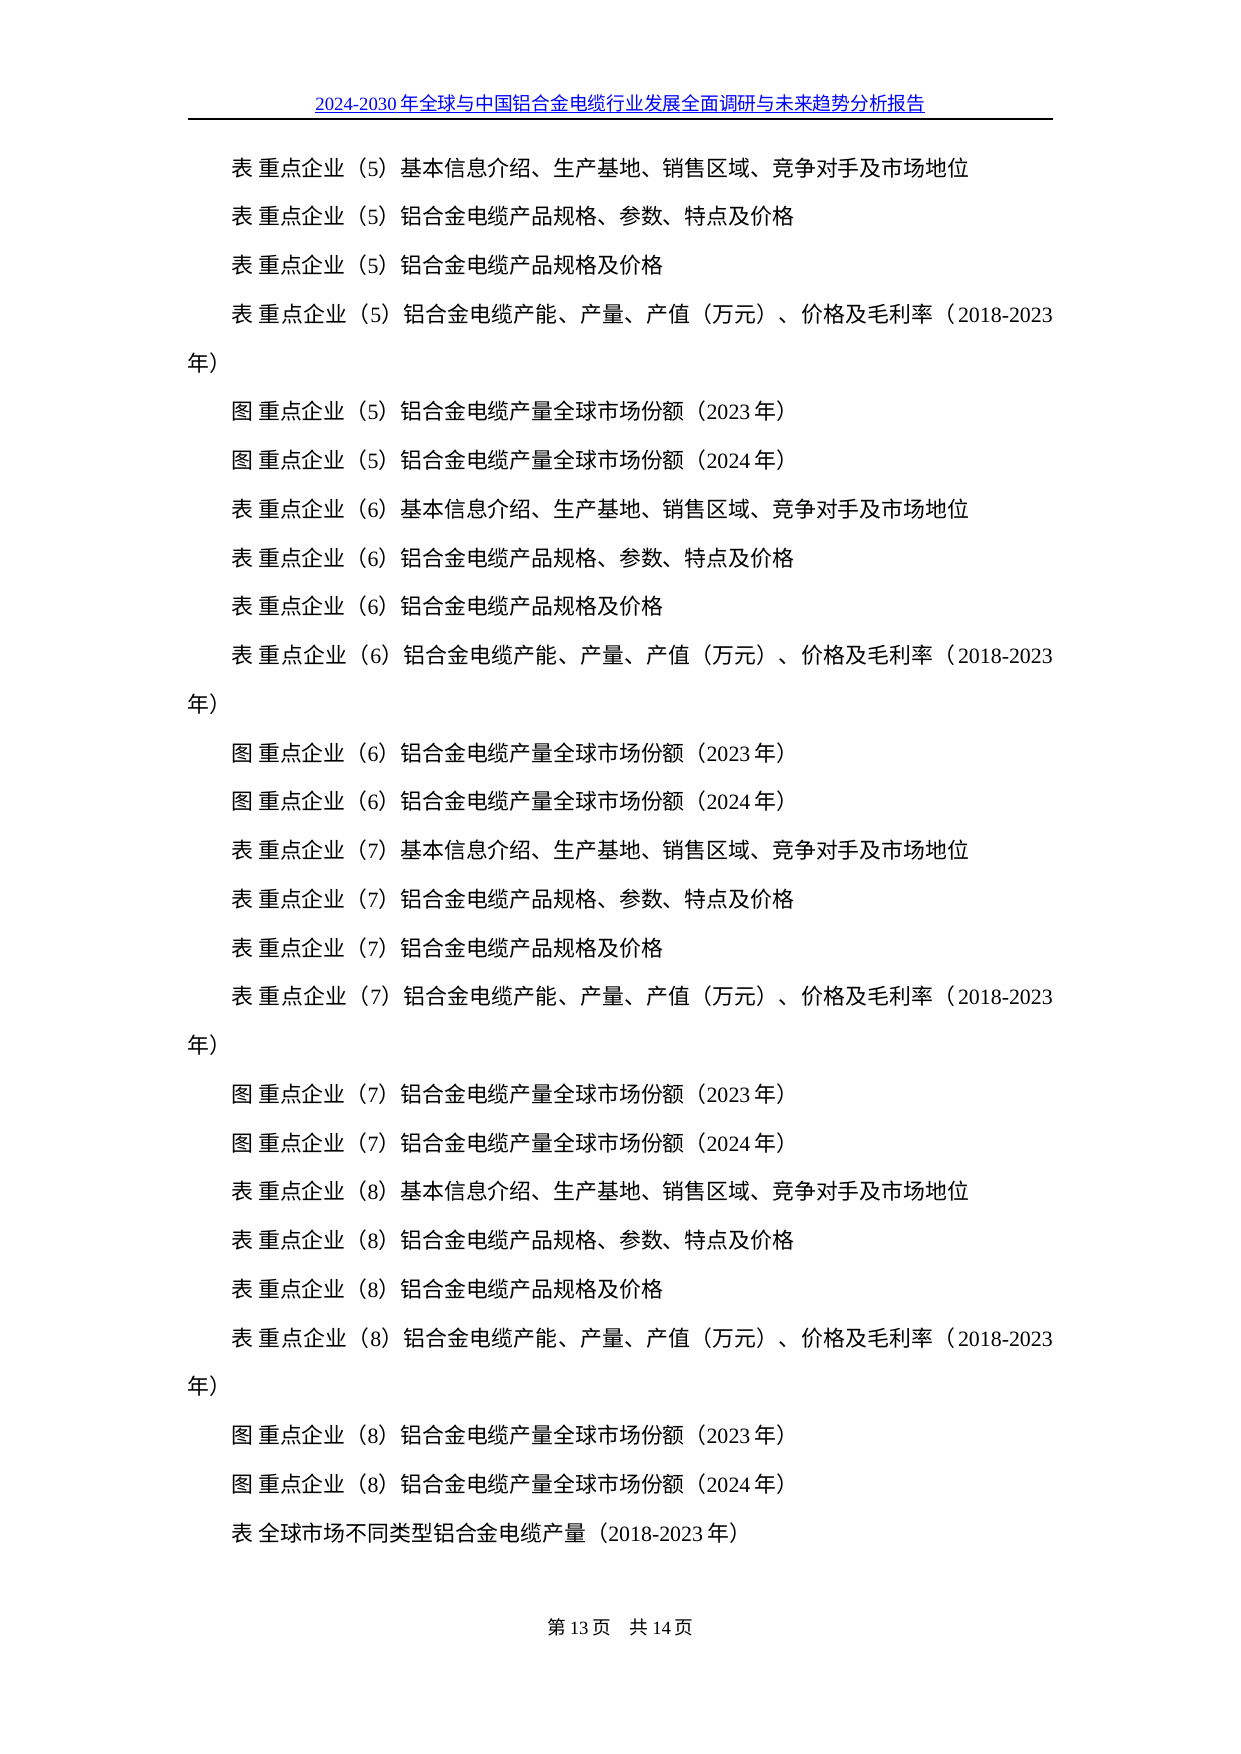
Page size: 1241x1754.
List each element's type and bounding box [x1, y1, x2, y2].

text [187, 150, 1053, 1548]
